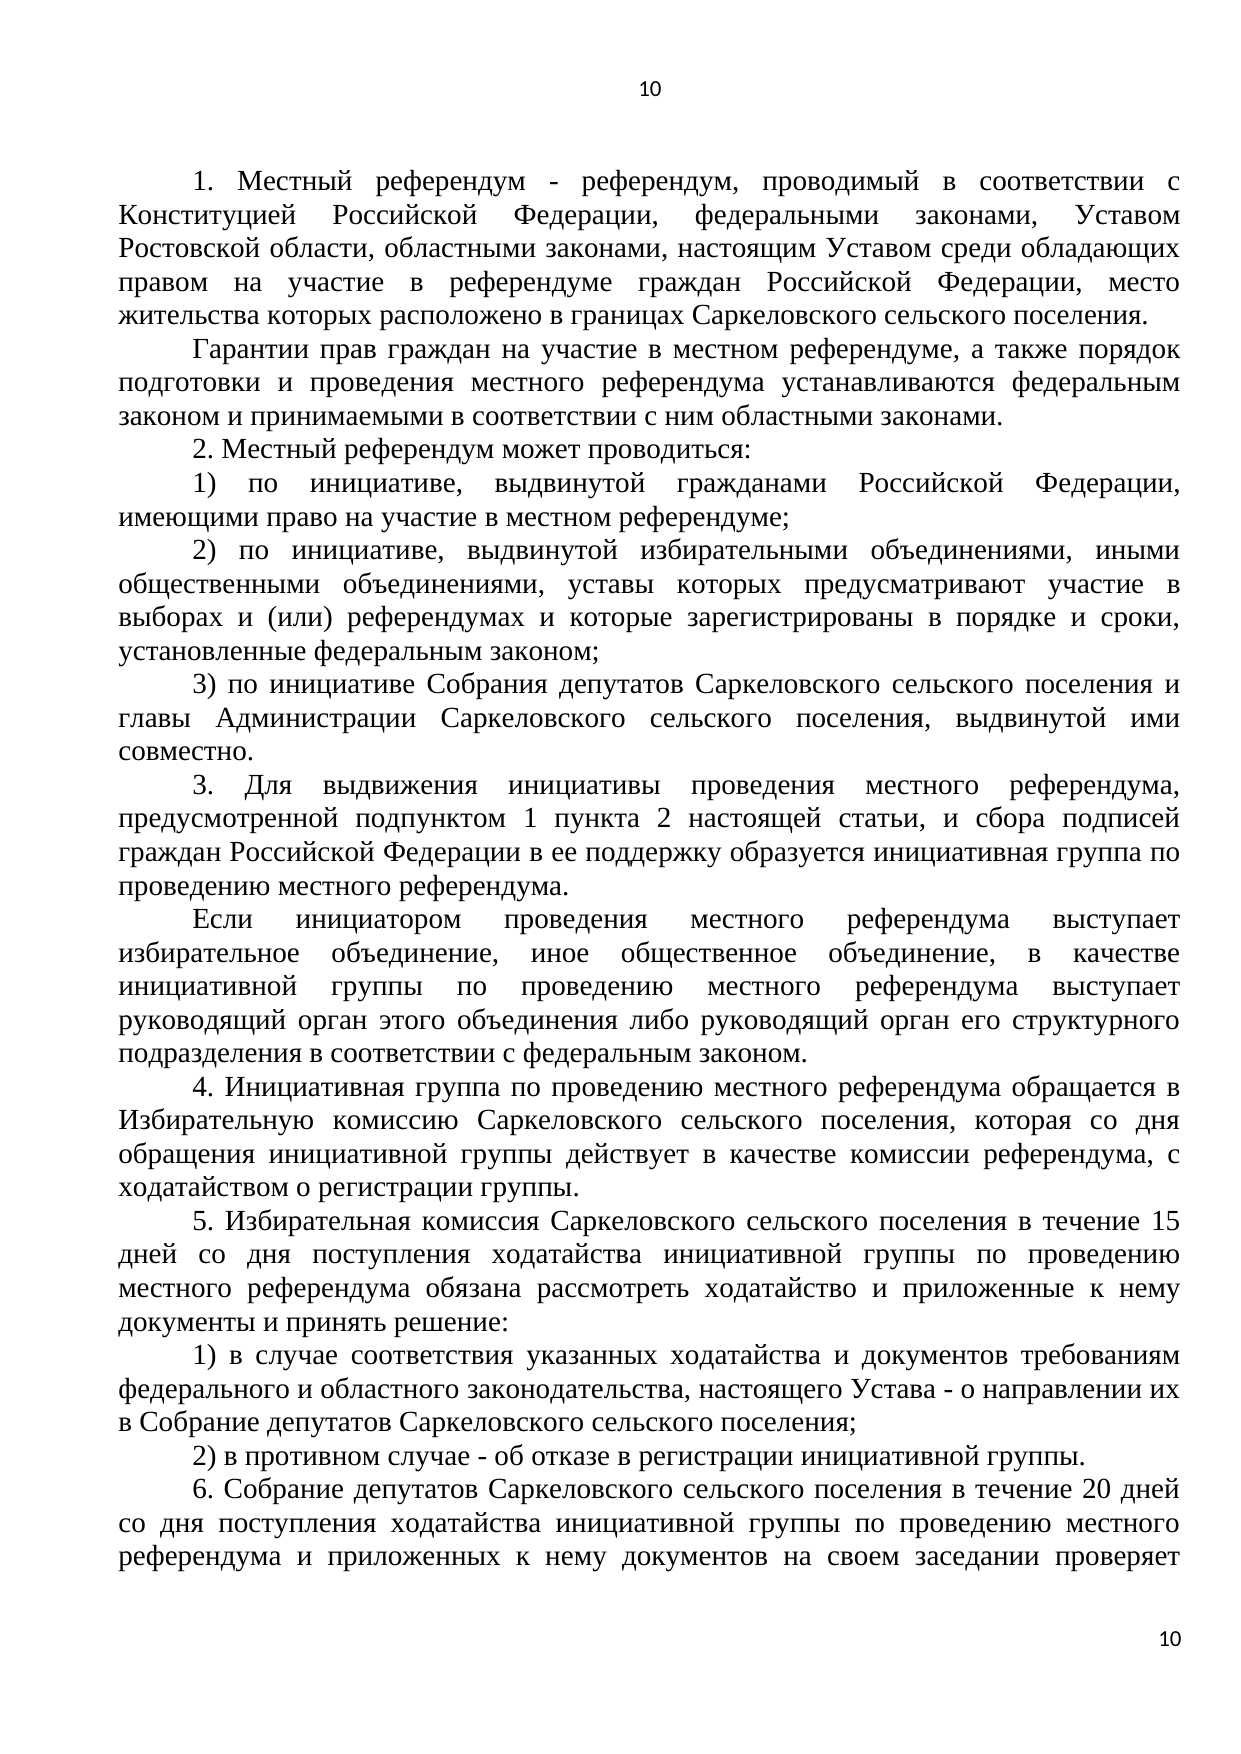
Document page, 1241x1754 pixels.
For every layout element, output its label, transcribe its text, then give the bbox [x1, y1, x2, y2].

text 2) по инициативе, выдвинутой избирательными объединениями, иными общественными объединениями, уставы которых предусматривают участие в выборах и (или) референдумах и которые зарегистрированы в порядке и сроки, установленные федеральным законом; [118, 532, 1181, 666]
text 2. Местный референдум может проводиться: [118, 432, 1181, 465]
text 1. Местный референдум - референдум, проводимый в соответствии с Конституцией Российской Федерации, федеральными законами, Уставом Ростовской области, областными законами, настоящим Уставом среди обладающих правом на участие в референдуме граждан Российской Федерации, место жительства которых расположено в границах Саркеловского сельского поселения. [118, 163, 1181, 331]
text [118, 1471, 1181, 1572]
text Гарантии прав граждан на участие в местном референдуме, а также порядок подготовки и проведения местного референдума устанавливаются федеральным законом и принимаемыми в соответствии с ним областными законами. [118, 331, 1181, 432]
text 5. Избирательная комиссия Саркеловского сельского поселения в течение 15 дней со дня поступления ходатайства инициативной группы по проведению местного референдума обязана рассмотреть ходатайство и приложенные к нему документы и принять решение: [118, 1203, 1181, 1337]
text 3. Для выдвижения инициативы проведения местного референдума, предусмотренной подпунктом 1 пункта 2 настоящей статьи, и сбора подписей граждан Российской Федерации в ее поддержку образуется инициативная группа по проведению местного референдума. [118, 767, 1181, 901]
text 2) в противном случае - об отказе в регистрации инициативной группы. [118, 1438, 1181, 1471]
text 1) в случае соответствия указанных ходатайства и документов требованиям федерального и областного законодательства, настоящего Устава - о направлении их в Собрание депутатов Саркеловского сельского поселения; [118, 1337, 1181, 1438]
text Если инициатором проведения местного референдума выступает избирательное объединение, иное общественное объединение, в качестве инициативной группы по проведению местного референдума выступает руководящий орган этого объединения либо руководящий орган его структурного подразделения в соответствии с федеральным законом. [118, 901, 1181, 1069]
text 3) по инициативе Собрания депутатов Саркеловского сельского поселения и главы Администрации Саркеловского сельского поселения, выдвинутой ими совместно. [118, 666, 1181, 767]
text 4. Инициативная группа по проведению местного референдума обращается в Избирательную комиссию Саркеловского сельского поселения, которая со дня обращения инициативной группы действует в качестве комиссии референдума, с ходатайством о регистрации группы. [118, 1069, 1181, 1203]
text 1) по инициативе, выдвинутой гражданами Российской Федерации, имеющими право на участие в местном референдуме; [118, 465, 1181, 532]
